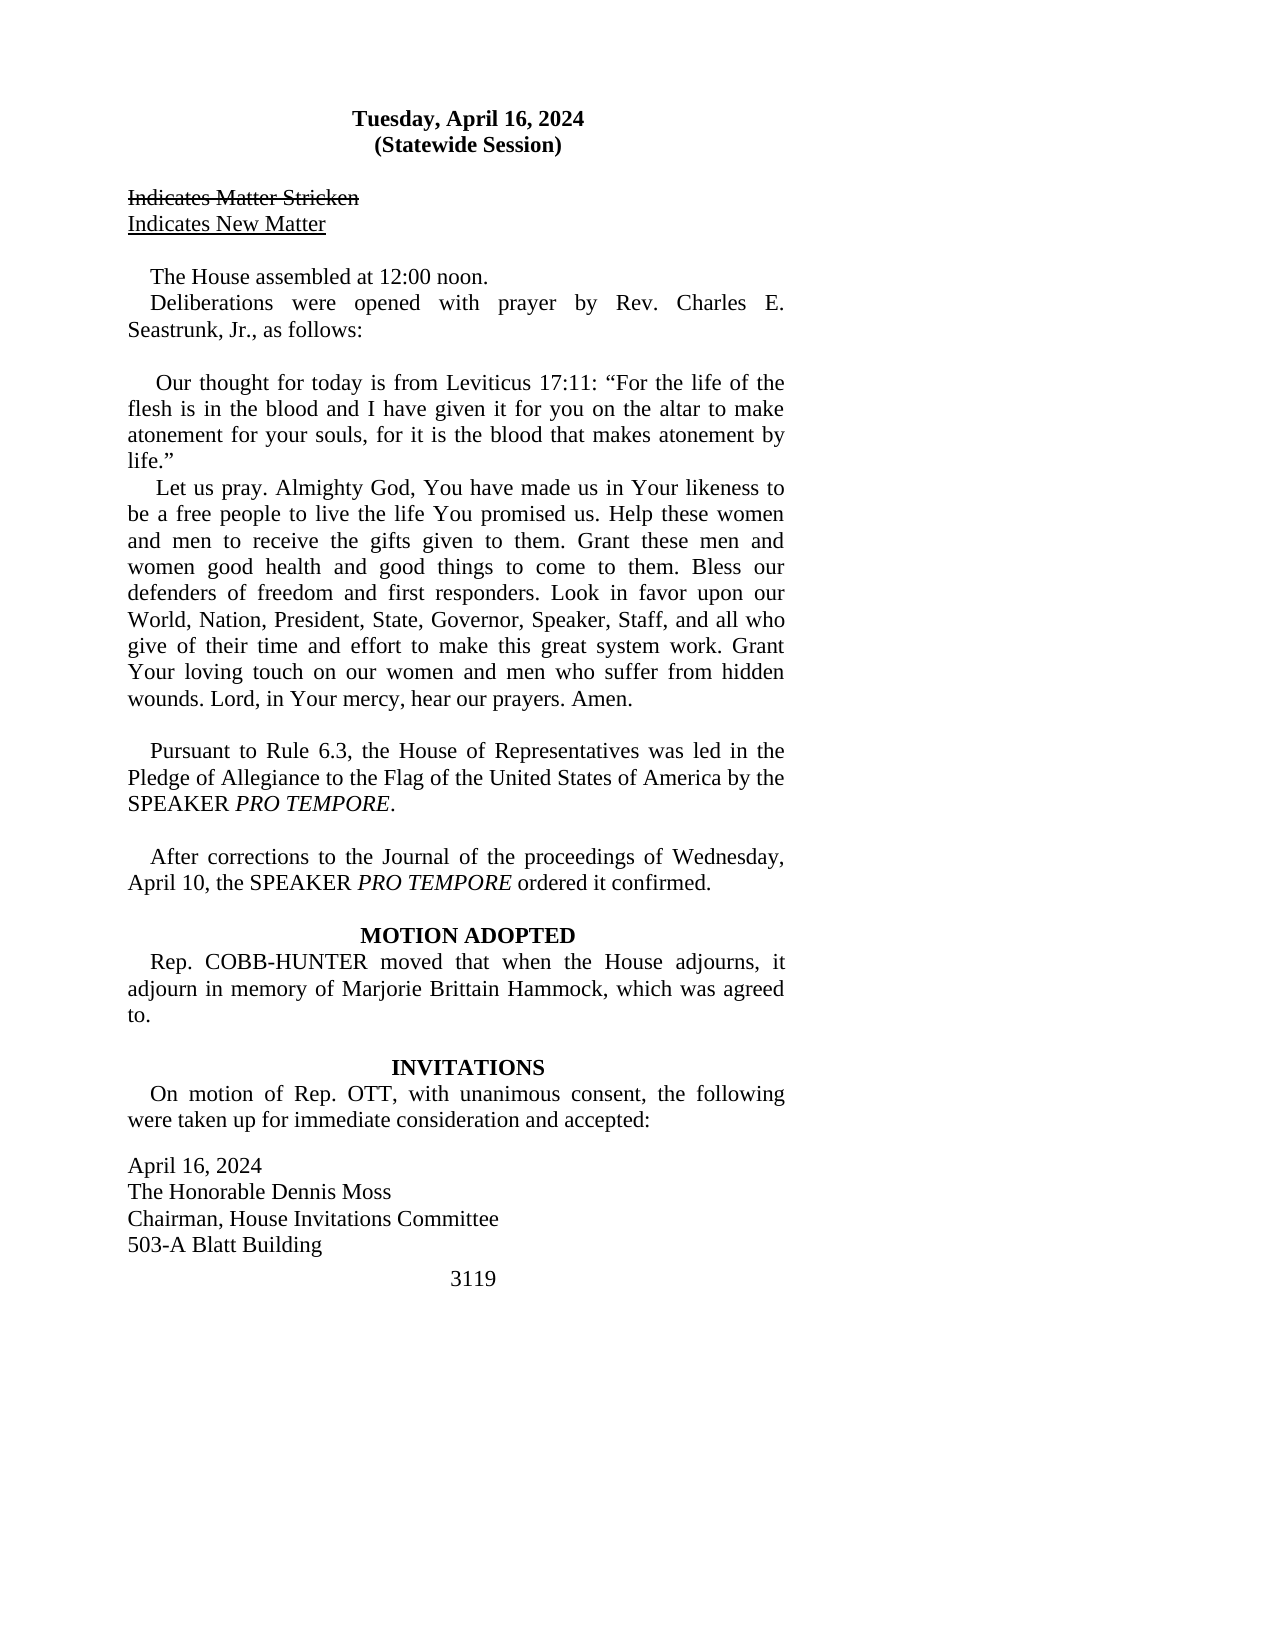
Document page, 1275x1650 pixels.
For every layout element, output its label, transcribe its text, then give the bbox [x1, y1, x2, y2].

text On motion of Rep. OTT, with unanimous consent, the following were taken up for immediate consideration and accepted: [127, 1080, 786, 1133]
text The House assembled at 12:00 noon. [127, 263, 786, 289]
text INVITATIONS [127, 1054, 786, 1080]
text Rep. COBB-HUNTER moved that when the House adjourns, it adjourn in memory of Marjorie Brittain Hammock, which was agreed to. [127, 948, 786, 1027]
text Chairman, House Invitations Committee [127, 1205, 786, 1231]
text April 16, 2024 [127, 1152, 786, 1178]
text After corrections to the Journal of the proceedings of Wednesday, April 10, the SPEAKER PRO TEMPORE ordered it confirmed. [127, 843, 786, 896]
text Our thought for today is from Leviticus 17:11: “For the life of the flesh is in the blood and I have given it for you on the altar to make atonement for your souls, for it is the blood that makes atonement by life.” [127, 368, 786, 474]
text Pursuant to Rule 6.3, the House of Representatives was led in the Pledge of Allegiance to the Flag of the United States of America by the SPEAKER PRO TEMPORE. [127, 737, 786, 817]
text Indicates New Matter [127, 210, 786, 237]
text 503-A Blatt Building [127, 1231, 786, 1257]
text Indicates Matter Stricken [127, 184, 786, 210]
text Deliberations were opened with prayer by Rev. Charles E. Seastrunk, Jr., as follows: [127, 289, 786, 342]
text The Honorable Dennis Moss [127, 1178, 786, 1205]
text Let us pray. Almighty God, You have made us in Your likeness to be a free people to live the life You promised us. Help these women and men to receive the gifts given to them. Grant these men and women good health and good things to come to them. Bless our defenders of freedom and first responders. Look in favor upon our World, Nation, President, State, Governor, Speaker, Staff, and all who give of their time and effort to make this great system work. Grant Your loving touch on our women and men who suffer from hidden wounds. Lord, in Your mercy, hear our prayers. Amen. [127, 474, 786, 711]
text MOTION ADOPTED [127, 922, 786, 948]
